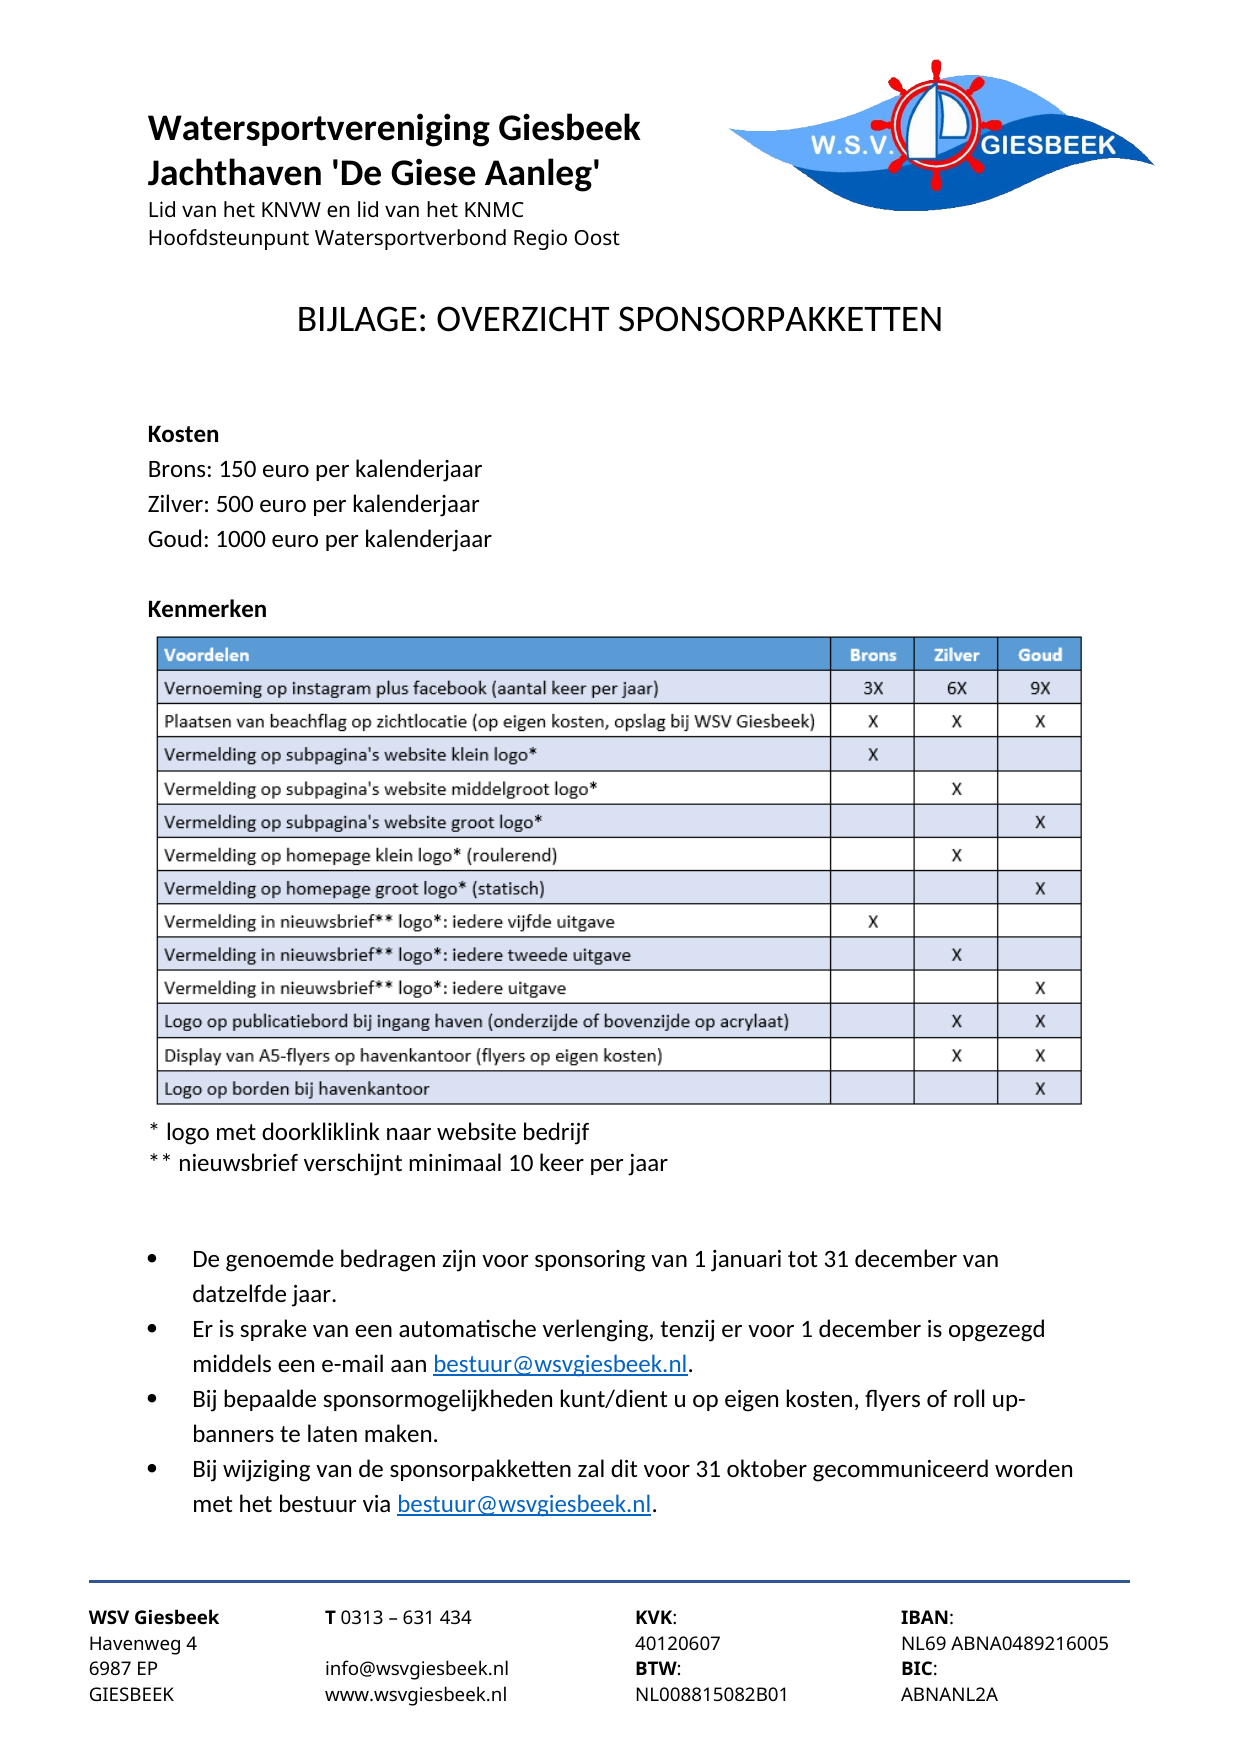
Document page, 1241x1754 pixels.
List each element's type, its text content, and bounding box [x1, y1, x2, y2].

list De genoemde bedragen zijn voor sponsoring van 1 januari tot 31 december van datzelfde jaar. [148, 1243, 1093, 1309]
list Bij bepaalde sponsormogelijkheden kunt/dient u op eigen kosten, flyers of roll up-banners te laten maken. [148, 1383, 1093, 1449]
list Er is sprake van een automatische verlenging, tenzij er voor 1 december is opgezegd middels een e-mail aan bestuur@wsvgiesbeek.nl. [148, 1313, 1093, 1379]
text ** nieuwsbrief verschijnt minimaal 10 keer per jaar [148, 1147, 1093, 1178]
list Bij wijziging van de sponsorpakketten zal dit voor 31 oktober gecommuniceerd worden met het bestuur via bestuur@wsvgiesbeek.nl. [148, 1453, 1093, 1519]
text Brons: 150 euro per kalenderjaar [148, 453, 1093, 484]
text BIJLAGE: OVERZICHT SPONSORPAKKETTEN [148, 295, 1093, 341]
text Kenmerken [148, 593, 1093, 624]
picture [722, 26, 1163, 268]
text Goud: 1000 euro per kalenderjaar [148, 523, 1093, 554]
picture [147, 628, 1093, 1117]
text Kosten [148, 418, 1093, 449]
text * logo met doorkliklink naar website bedrijf [148, 1117, 1093, 1147]
text Zilver: 500 euro per kalenderjaar [148, 488, 1093, 519]
